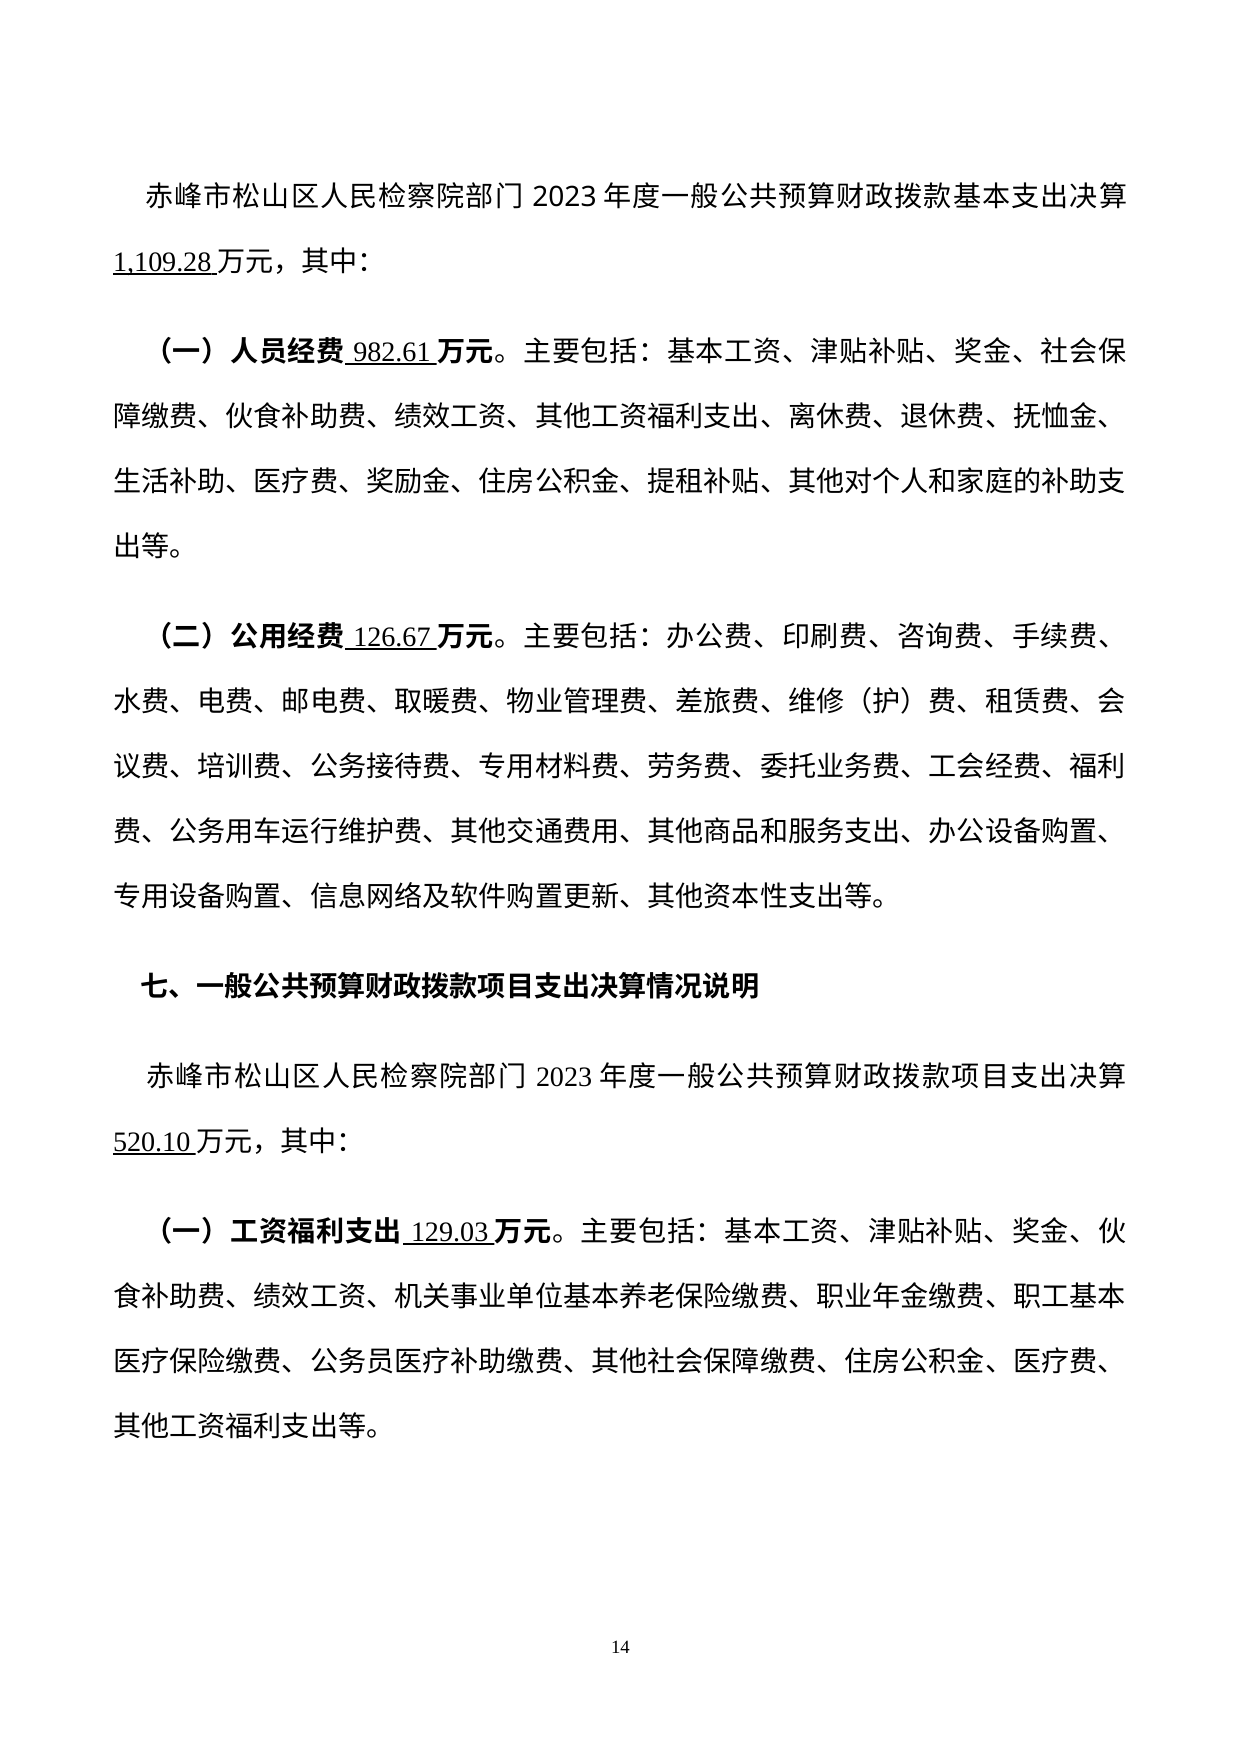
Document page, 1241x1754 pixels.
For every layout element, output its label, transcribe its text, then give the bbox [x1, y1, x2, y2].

text 赤峰市松山区人民检察院部门 2023年度一般公共预算财政拨款项目支出决算 520.10万元，其中： [113, 1042, 1127, 1172]
text （一）工资福利支出 129.03万元。主要包括：基本工资、津贴补贴、奖金、伙食补助费、绩效工资、机关事业单位基本养老保险缴费、职业年金缴费、职工基本医疗保险缴费、公务员医疗补助缴费、其他社会保障缴费、住房公积金、医疗费、其他工资福利支出等。 [113, 1197, 1127, 1457]
text 七、一般公共预算财政拨款项目支出决算情况说明 [113, 952, 1127, 1017]
text 赤峰市松山区人民检察院部门 2023年度一般公共预算财政拨款基本支出决算 1,109.28万元，其中： [113, 162, 1127, 292]
text （一）人员经费 982.61万元。主要包括：基本工资、津贴补贴、奖金、社会保障缴费、伙食补助费、绩效工资、其他工资福利支出、离休费、退休费、抚恤金、生活补助、医疗费、奖励金、住房公积金、提租补贴、其他对个人和家庭的补助支出等。 [113, 317, 1127, 577]
text （二）公用经费 126.67万元。主要包括：办公费、印刷费、咨询费、手续费、水费、电费、邮电费、取暖费、物业管理费、差旅费、维修（护）费、租赁费、会议费、培训费、公务接待费、专用材料费、劳务费、委托业务费、工会经费、福利费、公务用车运行维护费、其他交通费用、其他商品和服务支出、办公设备购置、专用设备购置、信息网络及软件购置更新、其他资本性支出等。 [113, 602, 1127, 927]
